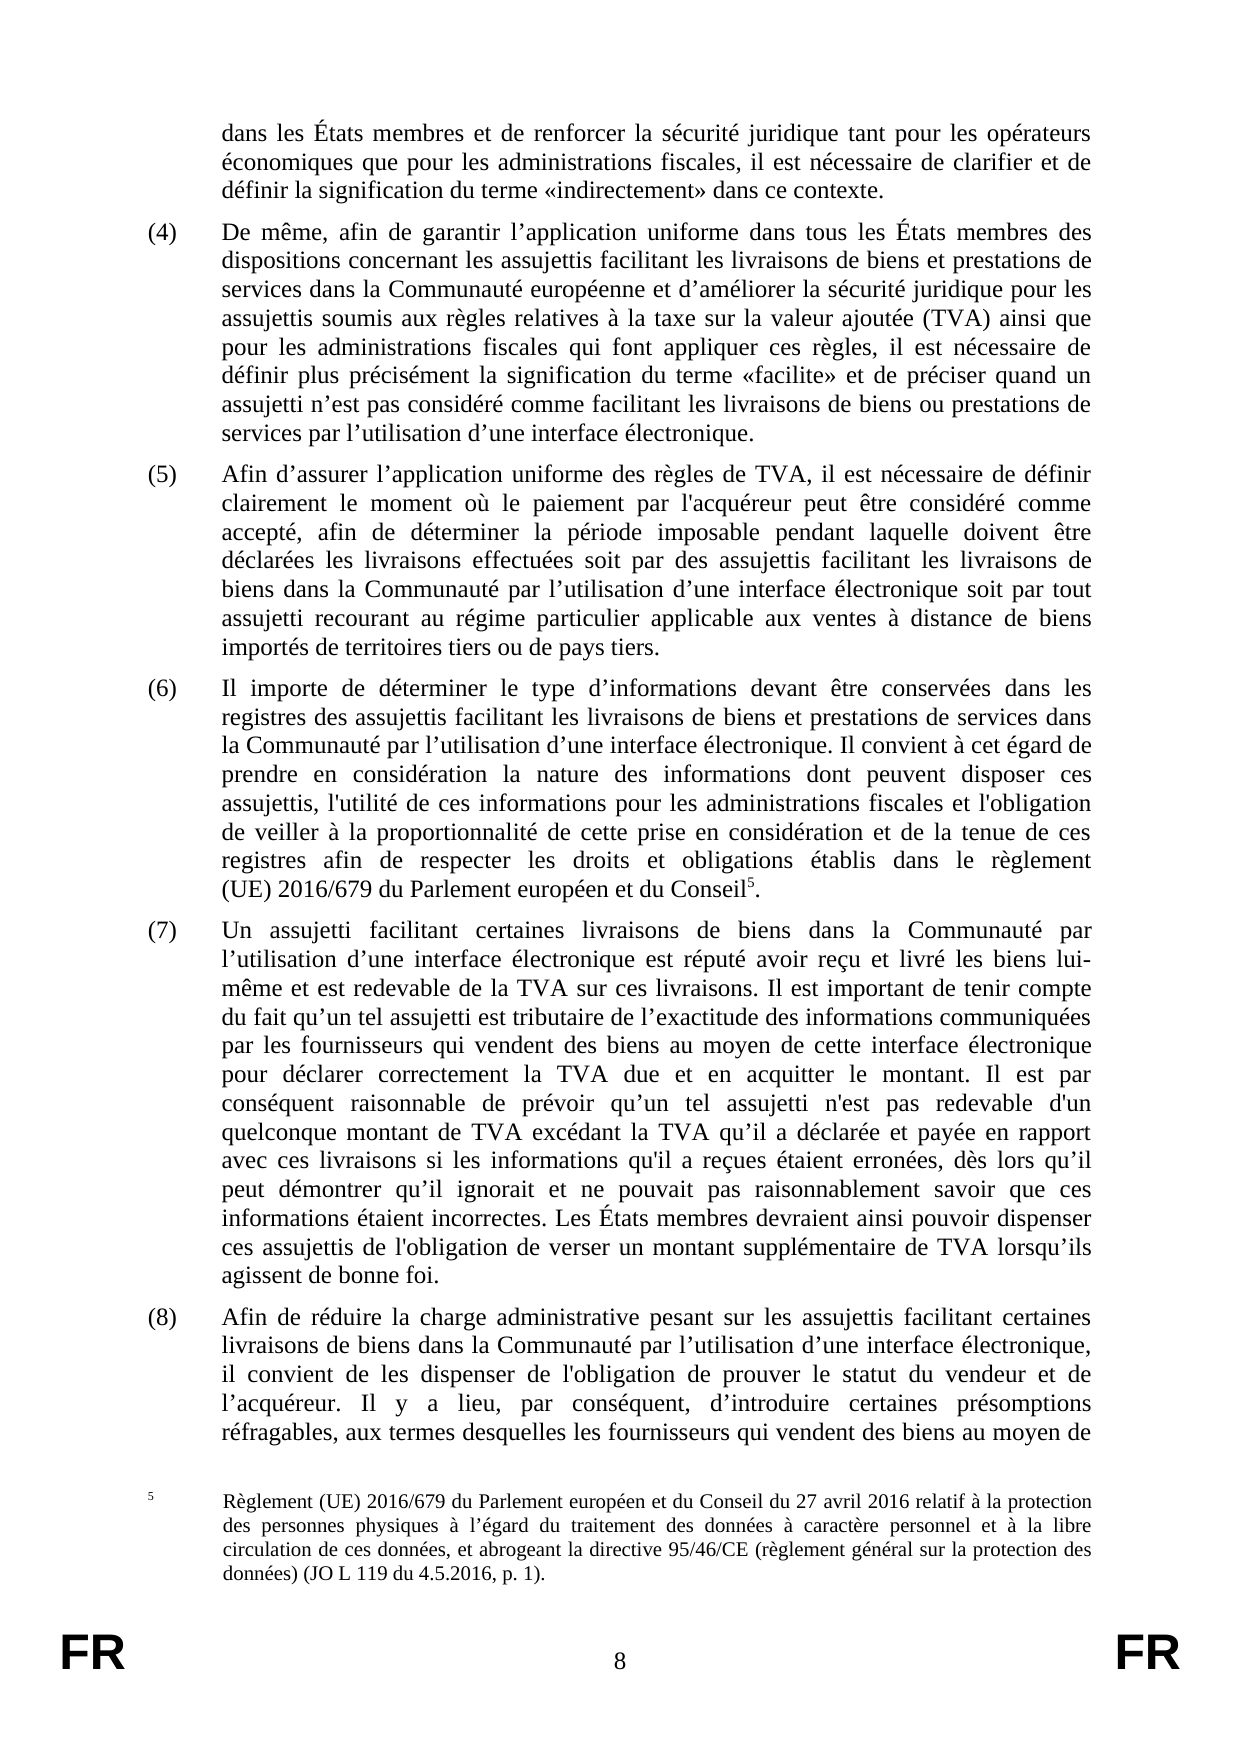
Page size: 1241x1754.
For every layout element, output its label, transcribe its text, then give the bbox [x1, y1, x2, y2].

text (6) Il importe de déterminer le type d’informations devant être conservées dans les registres des assujettis facilitant les livraisons de biens et prestations de services dans la Communauté par l’utilisation d’une interface électronique. Il convient à cet égard de prendre en considération la nature des informations dont peuvent disposer ces assujettis, l'utilité de ces informations pour les administrations fiscales et l'obligation de veiller à la proportionnalité de cette prise en considération et de la tenue de ces registres afin de respecter les droits et obligations établis dans le règlement (UE) 2016/679 du Parlement européen et du Conseil. [148, 673, 1093, 903]
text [148, 1302, 1093, 1446]
text (5) Afin d’assurer l’application uniforme des règles de TVA, il est nécessaire de définir clairement le moment où le paiement par l'acquéreur peut être considéré comme accepté, afin de déterminer la période imposable pendant laquelle doivent être déclarées les livraisons effectuées soit par des assujettis facilitant les livraisons de biens dans la Communauté par l’utilisation d’une interface électronique soit par tout assujetti recourant au régime particulier applicable aux ventes à distance de biens importés de territoires tiers ou de pays tiers. [148, 459, 1093, 661]
text (4) De même, afin de garantir l’application uniforme dans tous les États membres des dispositions concernant les assujettis facilitant les livraisons de biens et prestations de services dans la Communauté européenne et d’améliorer la sécurité juridique pour les assujettis soumis aux règles relatives à la taxe sur la valeur ajoutée (TVA) ainsi que pour les administrations fiscales qui font appliquer ces règles, il est nécessaire de définir plus précisément la signification du terme «facilite» et de préciser quand un assujetti n’est pas considéré comme facilitant les livraisons de biens ou prestations de services par l’utilisation d’une interface électronique. [148, 217, 1093, 447]
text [148, 118, 1093, 204]
text (7) Un assujetti facilitant certaines livraisons de biens dans la Communauté par l’utilisation d’une interface électronique est réputé avoir reçu et livré les biens lui-même et est redevable de la TVA sur ces livraisons. Il est important de tenir compte du fait qu’un tel assujetti est tributaire de l’exactitude des informations communiquées par les fournisseurs qui vendent des biens au moyen de cette interface électronique pour déclarer correctement la TVA due et en acquitter le montant. Il est par conséquent raisonnable de prévoir qu’un tel assujetti n'est pas redevable d'un quelconque montant de TVA excédant la TVA qu’il a déclarée et payée en rapport avec ces livraisons si les informations qu'il a reçues étaient erronées, dès lors qu’il peut démontrer qu’il ignorait et ne pouvait pas raisonnablement savoir que ces informations étaient incorrectes. Les États membres devraient ainsi pouvoir dispenser ces assujettis de l'obligation de verser un montant supplémentaire de TVA lorsqu’ils agissent de bonne foi. [148, 916, 1093, 1289]
